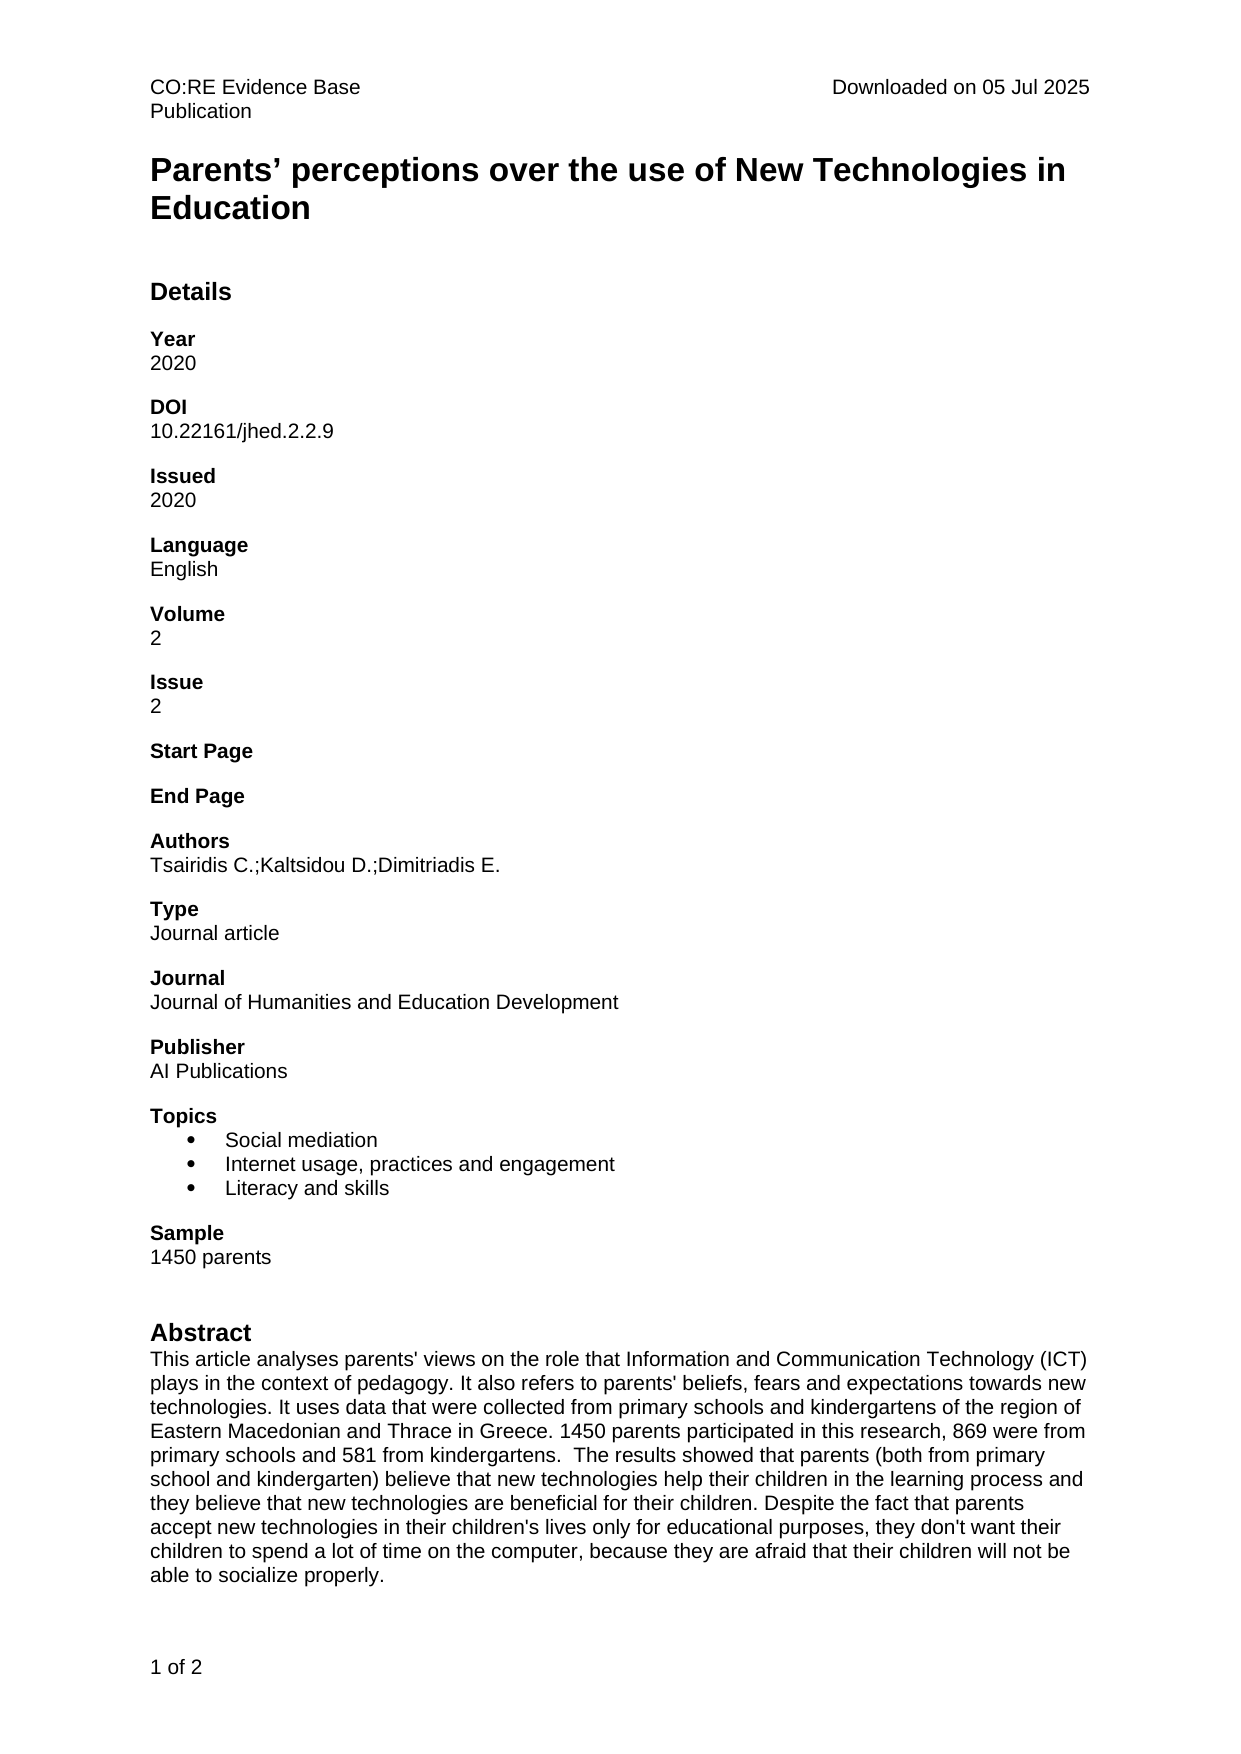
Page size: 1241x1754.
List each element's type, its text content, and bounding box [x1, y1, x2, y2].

text 1450 parents [150, 1244, 1090, 1268]
list Social mediation [187, 1127, 1090, 1152]
subtitle Type [150, 897, 1090, 921]
text 2020 [150, 350, 1090, 374]
subtitle Publisher [150, 1035, 1090, 1059]
subtitle Year [150, 326, 1090, 350]
text This article analyses parents' views on the role that Information and Communication Technology (ICT) plays in the context of pedagogy. It also refers to parents' beliefs, fears and expectations towards new technologies. It uses data that were collected from primary schools and kindergartens of the region of Eastern Macedonian and Thrace in Greece. 1450 parents participated in this research, 869 were from primary schools and 581 from kindergartens. The results showed that parents (both from primary school and kindergarten) believe that new technologies help their children in the learning process and they believe that new technologies are beneficial for their children. Despite the fact that parents accept new technologies in their children's lives only for educational purposes, they don't want their children to spend a lot of time on the computer, because they are afraid that their children will not be able to socialize properly. [150, 1347, 1090, 1587]
list Literacy and skills [187, 1176, 1090, 1200]
text Tsairidis C.;Kaltsidou D.;Dimitriadis E. [150, 852, 1090, 876]
text 2 [150, 694, 1090, 718]
subtitle Issued [150, 464, 1090, 488]
subtitle Language [150, 533, 1090, 557]
subtitle Abstract [150, 1318, 1090, 1347]
subtitle DOI [150, 395, 1090, 419]
subtitle Details [150, 277, 1090, 306]
text Journal article [150, 921, 1090, 945]
subtitle Issue [150, 670, 1090, 694]
text 2020 [150, 488, 1090, 512]
text 2 [150, 625, 1090, 649]
text 10.22161/jhed.2.2.9 [150, 419, 1090, 443]
subtitle Volume [150, 601, 1090, 625]
subtitle Sample [150, 1221, 1090, 1244]
text English [150, 557, 1090, 581]
subtitle Start Page [150, 739, 1090, 763]
subtitle Topics [150, 1103, 1090, 1127]
subtitle Journal [150, 966, 1090, 990]
text AI Publications [150, 1059, 1090, 1083]
title Parents’ perceptions over the use of New Technologies in Education [150, 150, 1090, 227]
text Journal of Humanities and Education Development [150, 990, 1090, 1014]
list Internet usage, practices and engagement [187, 1152, 1090, 1176]
subtitle Authors [150, 828, 1090, 852]
subtitle End Page [150, 784, 1090, 808]
